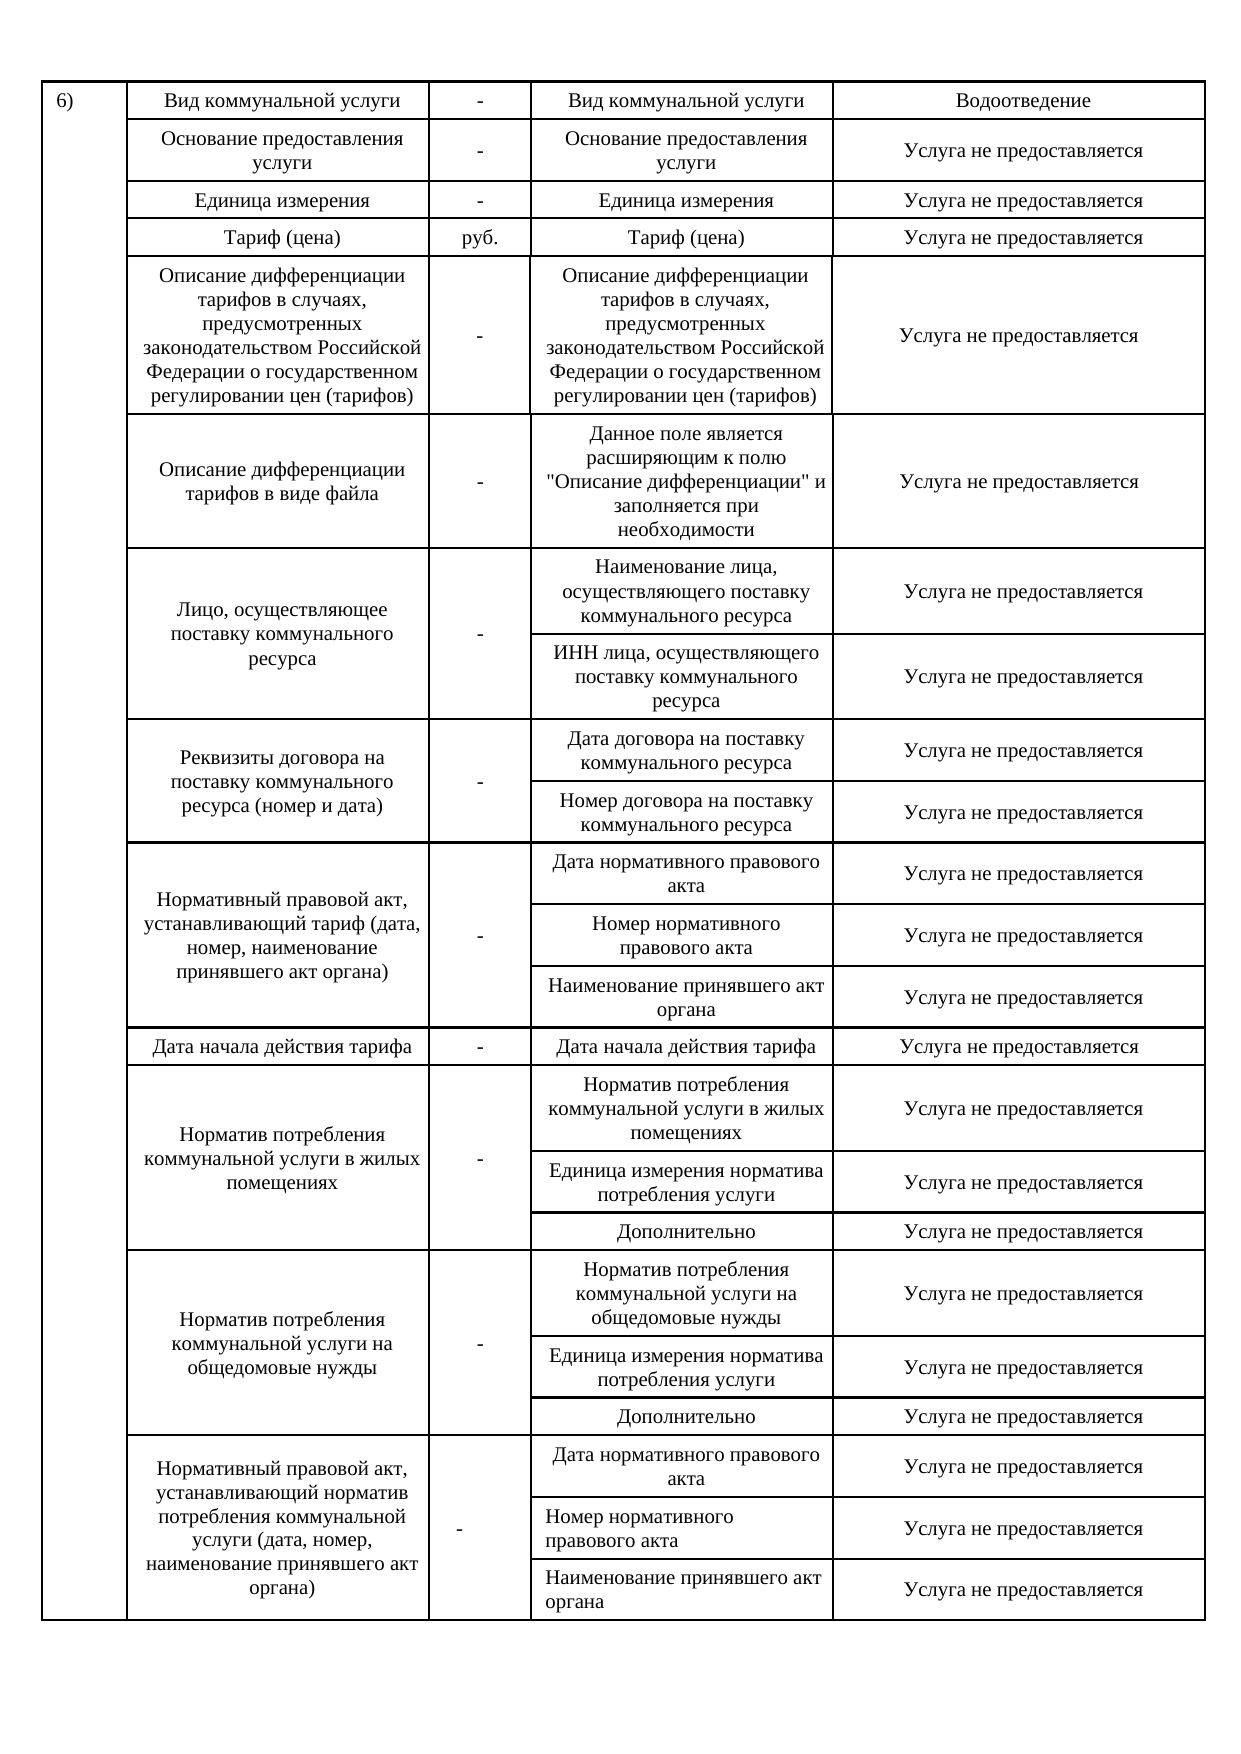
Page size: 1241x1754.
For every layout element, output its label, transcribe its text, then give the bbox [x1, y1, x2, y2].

table_cell Услуга не предоставляется [834, 1214, 1204, 1249]
table_cell Услуга не предоставляется [834, 1152, 1204, 1211]
table_cell Описание дифференциации тарифов в случаях, предусмотренных законодательством Российской Федерации о государственном регулировании цен (тарифов) [531, 257, 831, 413]
table_cell Услуга не предоставляется [834, 219, 1204, 255]
table_cell Описание дифференциации тарифов в случаях, предусмотренных законодательством Российской Федерации о государственном регулировании цен (тарифов) [128, 257, 428, 413]
table_cell Дата начала действия тарифа [532, 1029, 832, 1064]
table_cell руб. [430, 219, 530, 255]
table_cell - [430, 1251, 530, 1434]
table_cell Данное поле является расширяющим к полю "Описание дифференциации" и заполняется при необходимости [532, 415, 832, 547]
table_cell Реквизиты договора на поставку коммунального ресурса (номер и дата) [128, 720, 428, 841]
table_cell Тариф (цена) [532, 219, 832, 255]
table_cell Тариф (цена) [128, 219, 428, 255]
table_cell Дата нормативного правового акта [532, 1436, 832, 1496]
table_cell Нормативный правовой акт, устанавливающий тариф (дата, номер, наименование принявшего акт органа) [128, 844, 428, 1026]
table_cell Дата нормативного правового акта [532, 844, 832, 903]
table_header - [430, 83, 530, 118]
table_cell Услуга не предоставляется [834, 1066, 1204, 1150]
table_cell - [430, 549, 530, 718]
table_cell - [430, 120, 530, 180]
table_cell - [430, 720, 530, 841]
table_cell Дата договора на поставку коммунального ресурса [532, 720, 832, 780]
table_cell Услуга не предоставляется [834, 1560, 1204, 1619]
table_cell Услуга не предоставляется [834, 549, 1204, 632]
table_cell Услуга не предоставляется [834, 967, 1204, 1026]
table_cell Единица измерения норматива потребления услуги [532, 1337, 832, 1396]
table_cell Наименование принявшего акт органа [532, 1560, 832, 1619]
table_cell Услуга не предоставляется [834, 844, 1204, 903]
table_cell Дополнительно [532, 1399, 832, 1434]
table_cell - [430, 415, 530, 547]
table_cell - [430, 1029, 530, 1064]
table_cell Единица измерения норматива потребления услуги [532, 1152, 832, 1211]
table_cell Основание предоставления услуги [128, 120, 428, 180]
table_header Вид коммунальной услуги [128, 83, 428, 118]
table_cell Номер нормативного правового акта [532, 905, 832, 965]
table_cell Лицо, осуществляющее поставку коммунального ресурса [128, 549, 428, 718]
table_cell Описание дифференциации тарифов в виде файла [128, 415, 428, 547]
table_cell - [430, 1066, 530, 1249]
table_cell Услуга не предоставляется [834, 635, 1204, 718]
table_cell Норматив потребления коммунальной услуги в жилых помещениях [128, 1066, 428, 1249]
table_cell Номер договора на поставку коммунального ресурса [532, 782, 832, 841]
table_cell Дополнительно [532, 1214, 832, 1249]
table_header 6) [43, 83, 126, 1619]
table_cell Наименование лица, осуществляющего поставку коммунального ресурса [532, 549, 832, 632]
table_cell Нормативный правовой акт, устанавливающий норматив потребления коммунальной услуги (дата, номер, наименование принявшего акт органа) [128, 1436, 428, 1619]
table_cell Услуга не предоставляется [834, 1436, 1204, 1496]
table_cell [834, 120, 1204, 180]
table_cell Наименование принявшего акт органа [532, 967, 832, 1026]
table_cell ИНН лица, осуществляющего поставку коммунального ресурса [532, 635, 832, 718]
table_cell - [430, 844, 530, 1026]
table_cell Услуга не предоставляется [834, 415, 1204, 547]
table_cell Единица измерения [532, 182, 832, 217]
table_cell Услуга не предоставляется [834, 1251, 1204, 1335]
table_cell Услуга не предоставляется [834, 182, 1204, 217]
table_cell - [430, 257, 529, 413]
table_cell Услуга не предоставляется [833, 257, 1204, 413]
table_cell Норматив потребления коммунальной услуги в жилых помещениях [532, 1066, 832, 1150]
table_header Вид коммунальной услуги [532, 83, 832, 118]
table_cell Норматив потребления коммунальной услуги на общедомовые нужды [532, 1251, 832, 1335]
table_cell Номер нормативного правового акта [532, 1498, 832, 1557]
table_cell Услуга не предоставляется [834, 1337, 1204, 1396]
table_cell Услуга не предоставляется [834, 1399, 1204, 1434]
table_cell Услуга не предоставляется [834, 720, 1204, 780]
table_cell Услуга не предоставляется [834, 1029, 1204, 1064]
table_cell Норматив потребления коммунальной услуги на общедомовые нужды [128, 1251, 428, 1434]
table_cell Услуга не предоставляется [834, 782, 1204, 841]
table_cell - [430, 1436, 530, 1619]
table_header Водоотведение [834, 83, 1204, 118]
table_cell Основание предоставления услуги [532, 120, 832, 180]
table_cell Дата начала действия тарифа [128, 1029, 428, 1064]
table_cell Услуга не предоставляется [834, 905, 1204, 965]
table_cell - [430, 182, 530, 217]
table_cell Единица измерения [128, 182, 428, 217]
table_cell Услуга не предоставляется [834, 1498, 1204, 1557]
